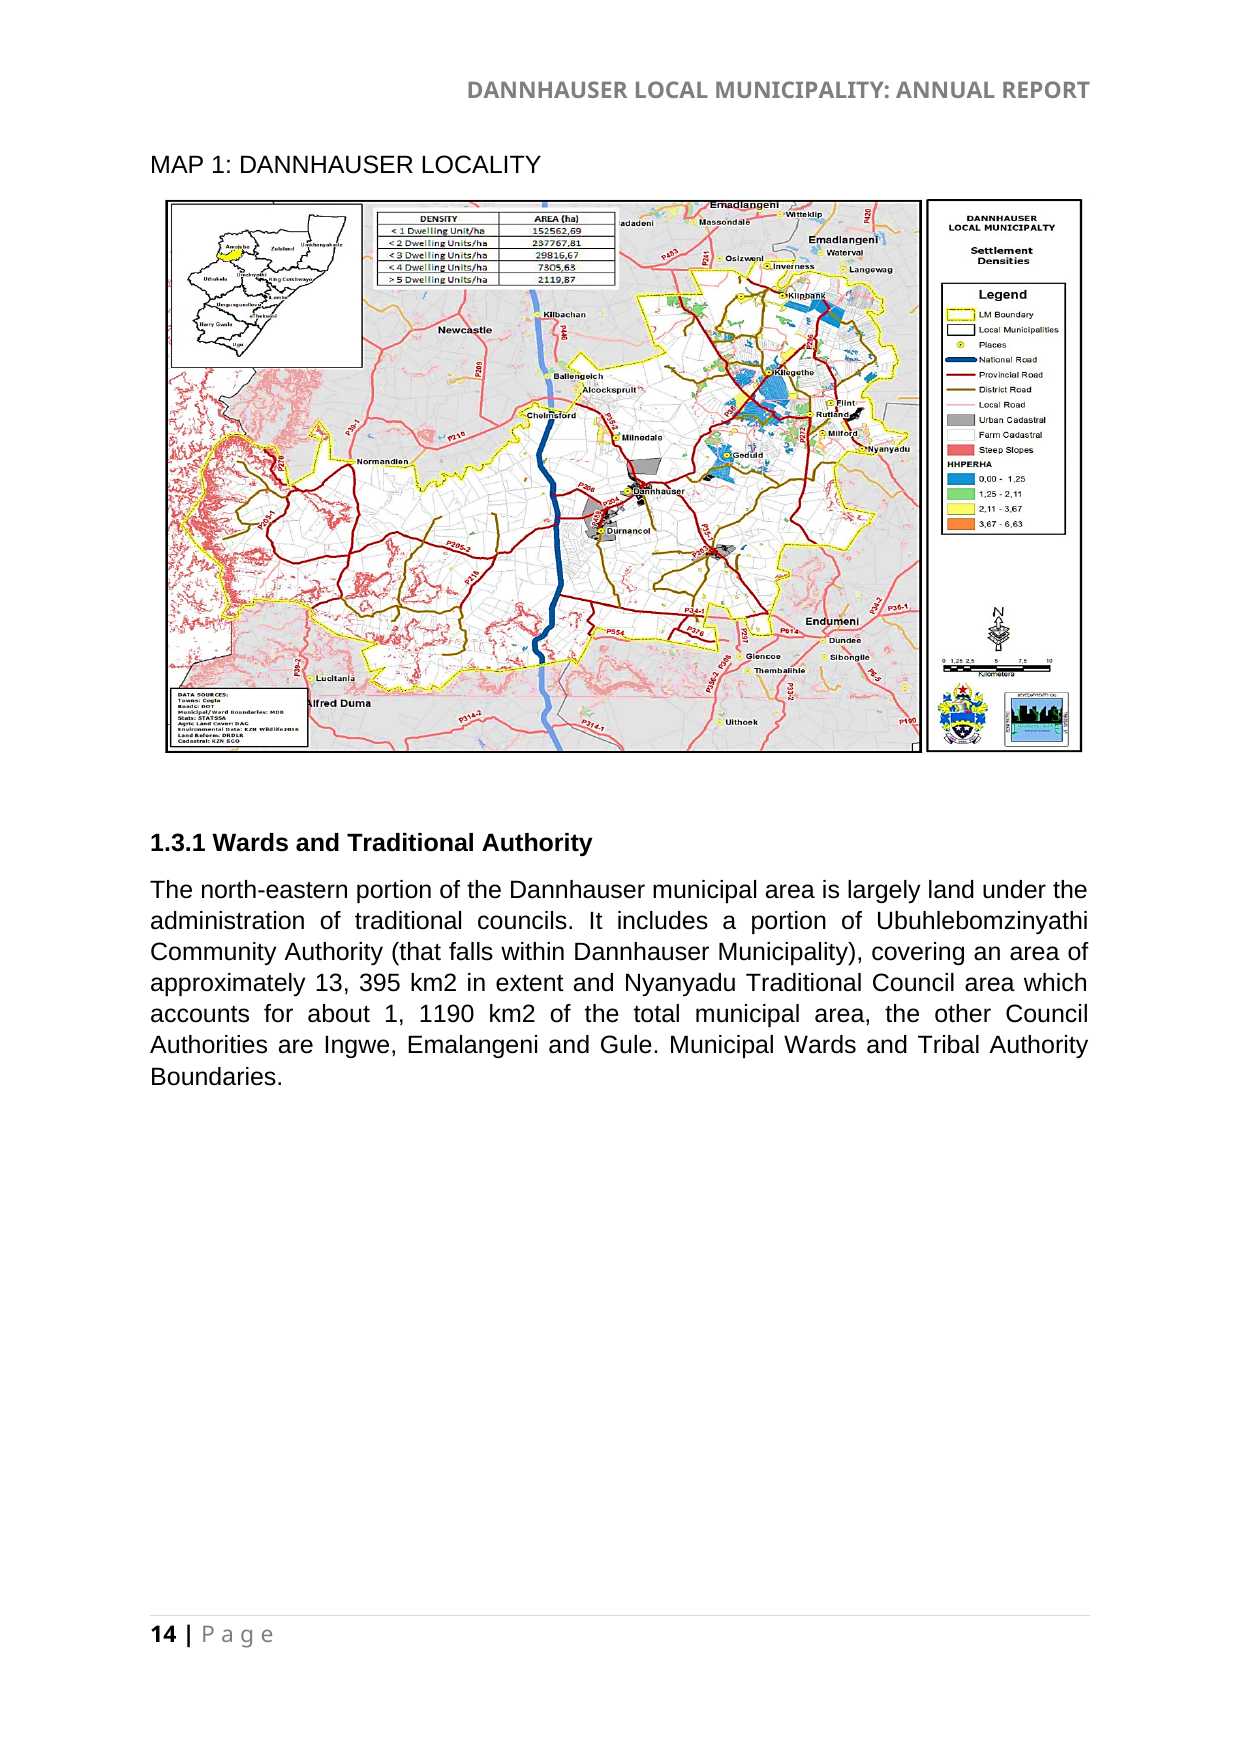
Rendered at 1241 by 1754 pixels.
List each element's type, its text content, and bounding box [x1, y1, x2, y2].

text The north-eastern portion of the Dannhauser municipal area is largely land under the administration of traditional councils. It includes a portion of Ubuhlebomzinyathi Community Authority (that falls within Dannhauser Municipality), covering an area of approximately 13, 395 km2 in extent and Nyanyadu Traditional Council area which accounts for about 1, 1190 km2 of the total municipal area, the other Council Authorities are Ingwe, Emalangeni and Gule. Municipal Wards and Tribal Authority Boundaries. [150, 875, 1090, 1090]
picture [150, 197, 1091, 761]
text MAP 1: DANNHAUSER LOCALITY [150, 150, 1090, 179]
text 1.3.1 Wards and Traditional Authority [150, 828, 1090, 856]
